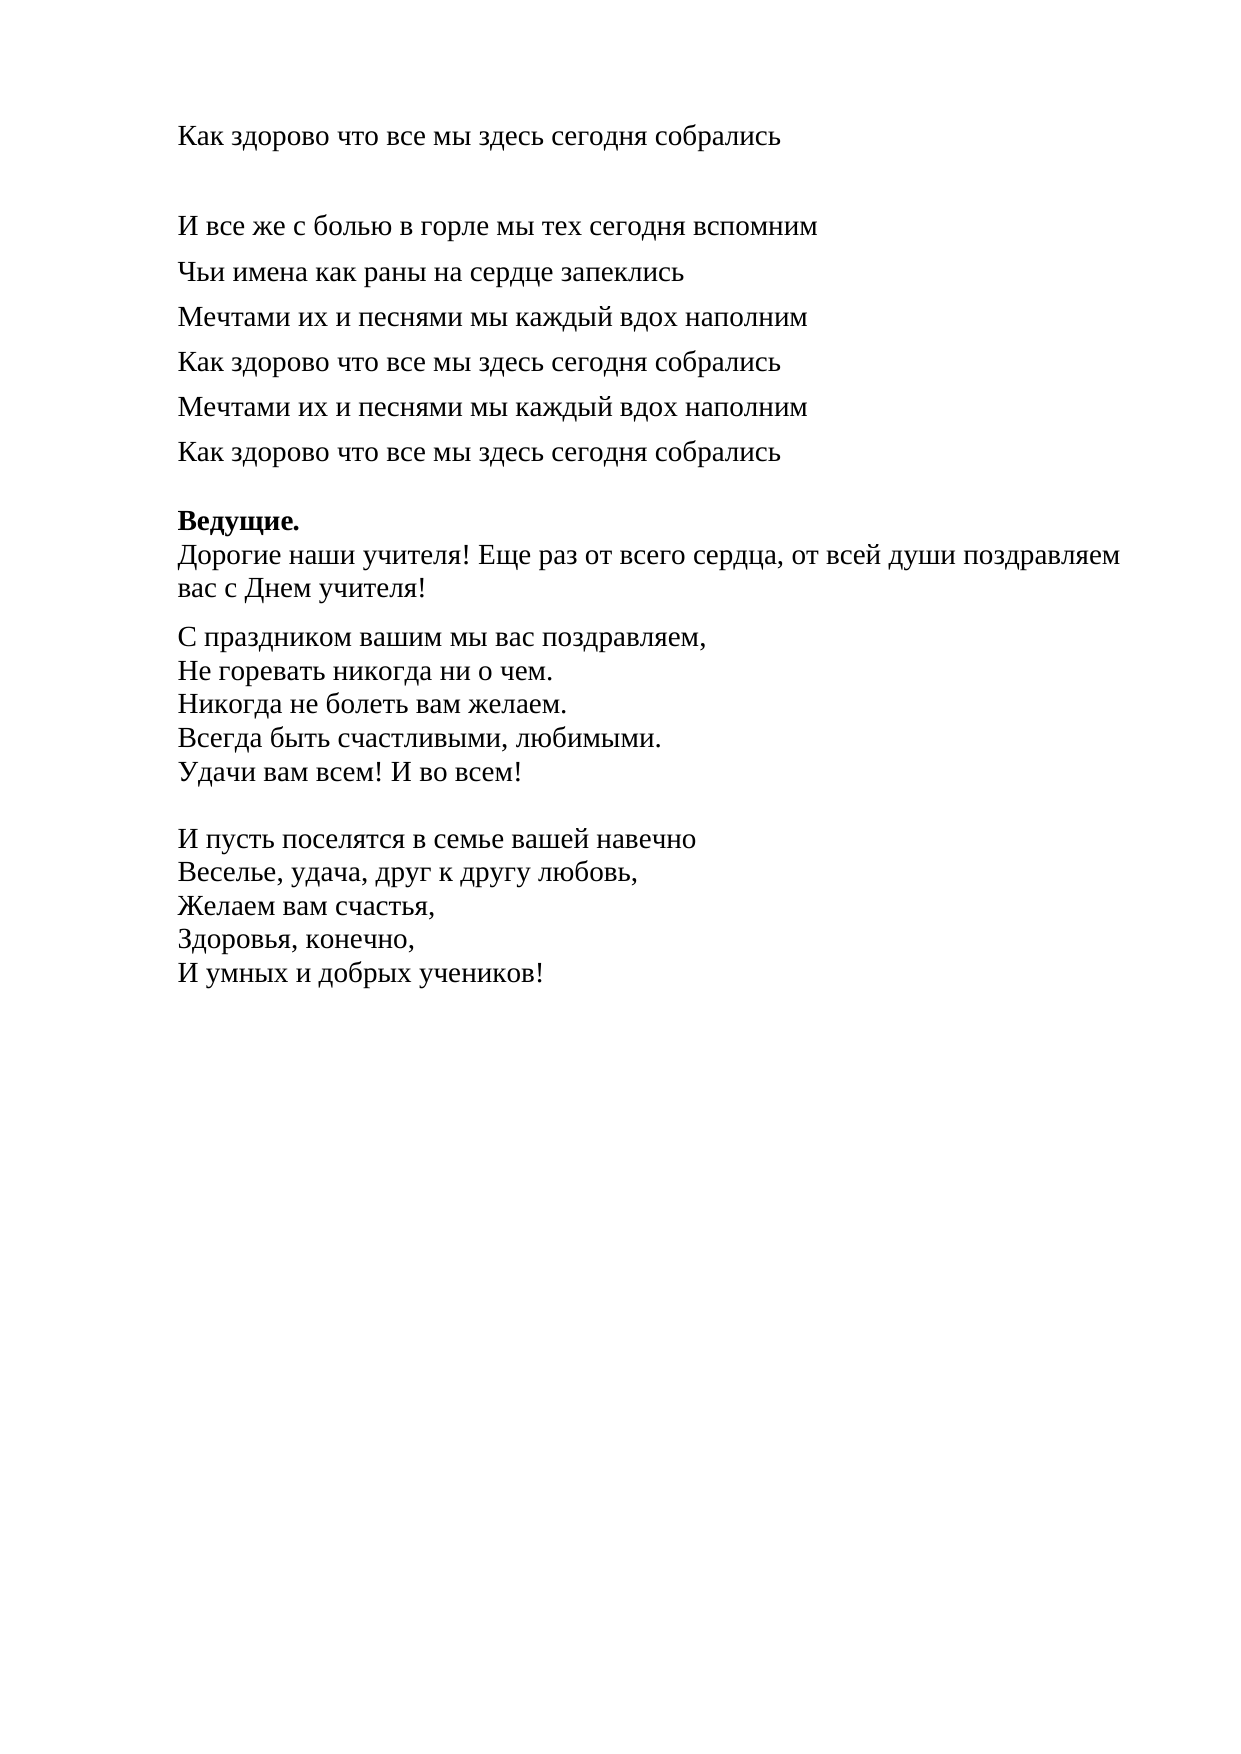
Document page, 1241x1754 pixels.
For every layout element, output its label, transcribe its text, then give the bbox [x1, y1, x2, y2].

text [177, 118, 1152, 468]
text С праздником вашим мы вас поздравляем, Не горевать никогда ни о чем. Никогда не болеть вам желаем. Всегда быть счастливыми, любимыми. Удачи вам всем! И во всем! И пусть поселятся в семье вашей навечно Веселье, удача, друг к другу любовь, Желаем вам счастья, Здоровья, конечно, И умных и добрых учеников! [177, 619, 1152, 1017]
text Ведущие. Дорогие наши учителя! Еще раз от всего сердца, от всей души поздравляем вас с Днем учителя! [177, 503, 1152, 604]
